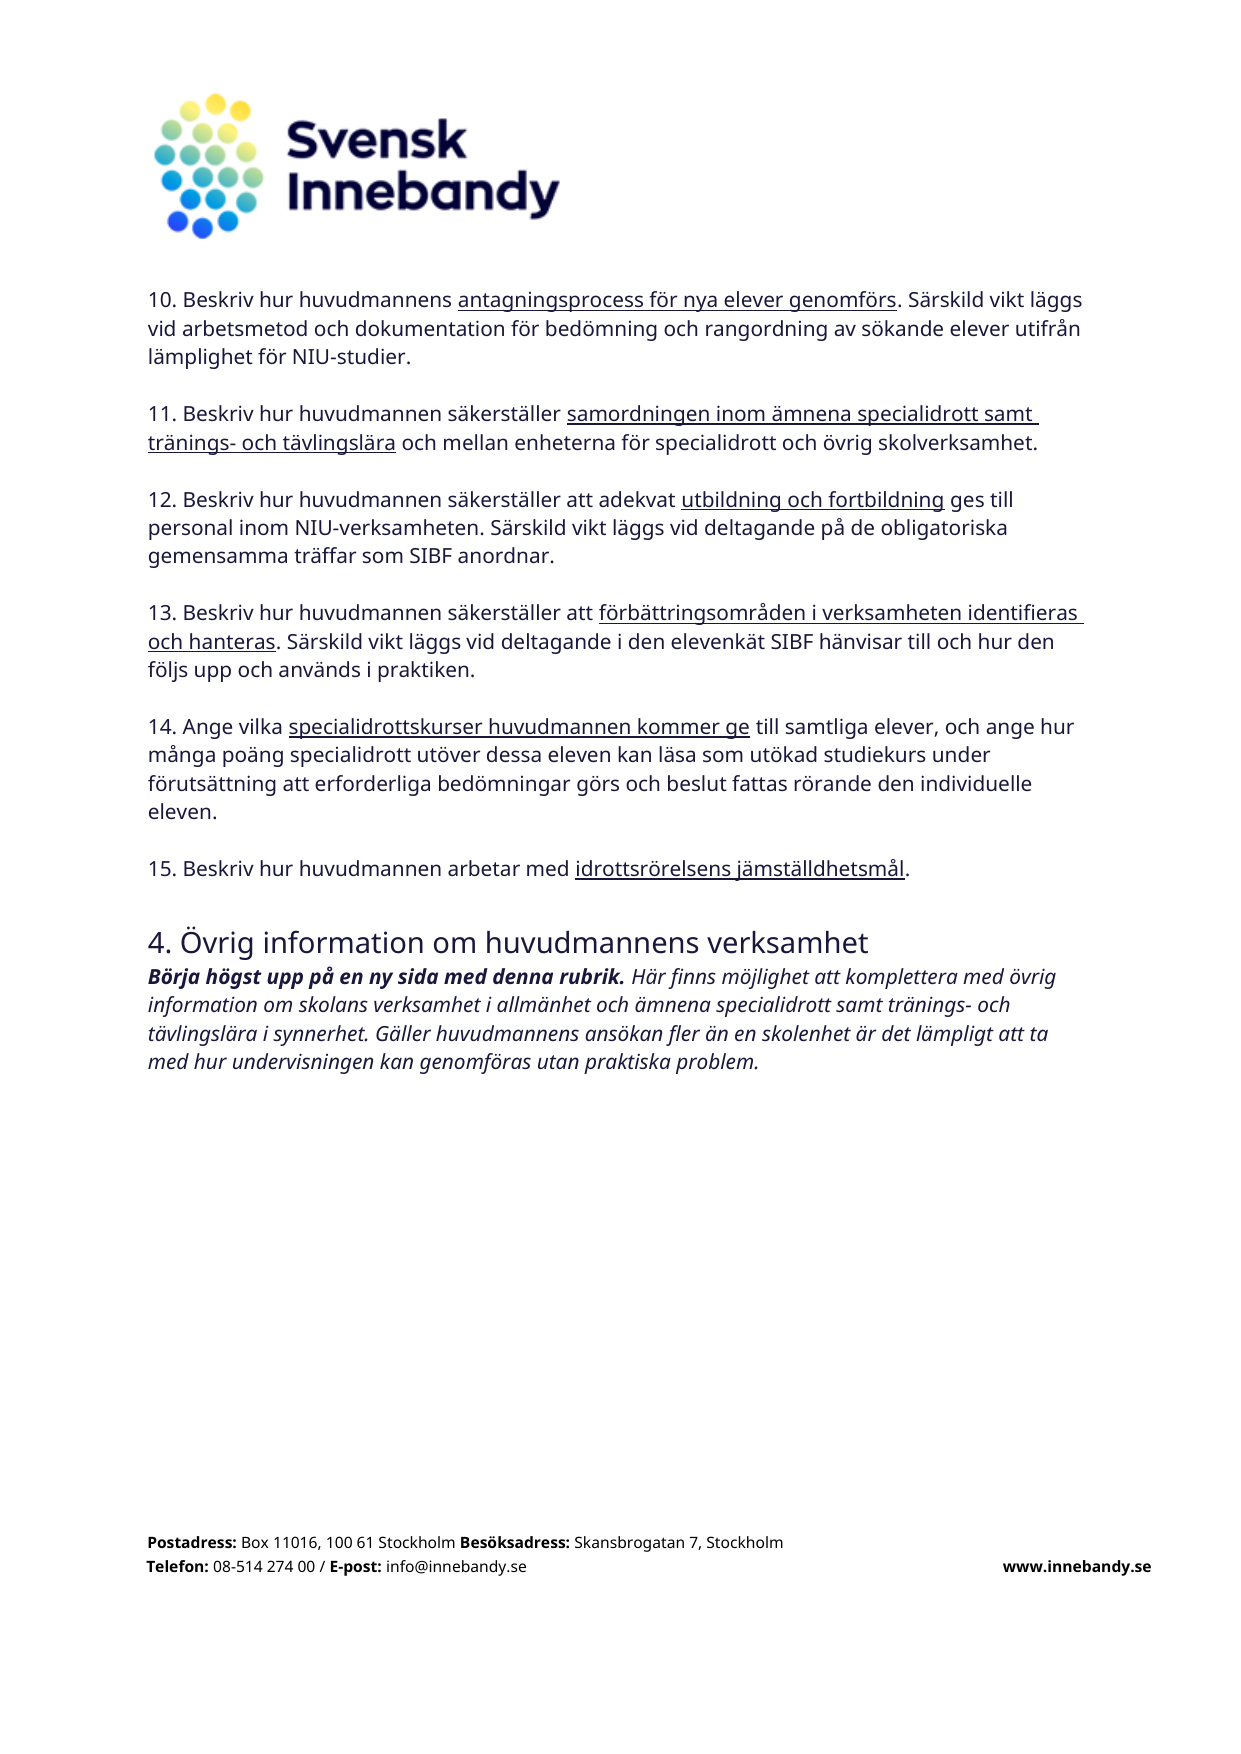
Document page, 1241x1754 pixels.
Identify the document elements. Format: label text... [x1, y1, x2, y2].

text 10. Beskriv hur huvudmannens antagningsprocess för nya elever genomförs. Särskild vikt läggs vid arbetsmetod och dokumentation för bedömning och rangordning av sökande elever utifrån lämplighet för NIU-studier. [148, 286, 1093, 399]
text Börja högst upp på en ny sida med denna rubrik. Här finns möjlighet att komplettera med övrig information om skolans verksamhet i allmänhet och ämnena specialidrott samt tränings- och tävlingslära i synnerhet. Gäller huvudmannens ansökan fler än en skolenhet är det lämpligt att ta med hur undervisningen kan genomföras utan praktiska problem. [148, 962, 1093, 1076]
picture [147, 73, 563, 258]
text 11. Beskriv hur huvudmannen säkerställer samordningen inom ämnena specialidrott samt tränings- och tävlingslära och mellan enheterna för specialidrott och övrig skolverksamhet. [148, 399, 1093, 456]
text 15. Beskriv hur huvudmannen arbetar med idrottsrörelsens jämställdhetsmål. [148, 854, 1093, 883]
text 12. Beskriv hur huvudmannen säkerställer att adekvat utbildning och fortbildning ges till personal inom NIU-verksamheten. Särskild vikt läggs vid deltagande på de obligatoriska gemensamma träffar som SIBF anordnar. [148, 485, 1093, 570]
text 4. Övrig information om huvudmannens verksamhet [148, 922, 1093, 962]
text 14. Ange vilka specialidrottskurser huvudmannen kommer ge till samtliga elever, och ange hur många poäng specialidrott utöver dessa eleven kan läsa som utökad studiekurs under förutsättning att erforderliga bedömningar görs och beslut fattas rörande den individuelle eleven. [148, 712, 1093, 826]
text 13. Beskriv hur huvudmannen säkerställer att förbättringsområden i verksamheten identifieras och hanteras. Särskild vikt läggs vid deltagande i den elevenkät SIBF hänvisar till och hur den följs upp och används i praktiken. [148, 598, 1093, 684]
